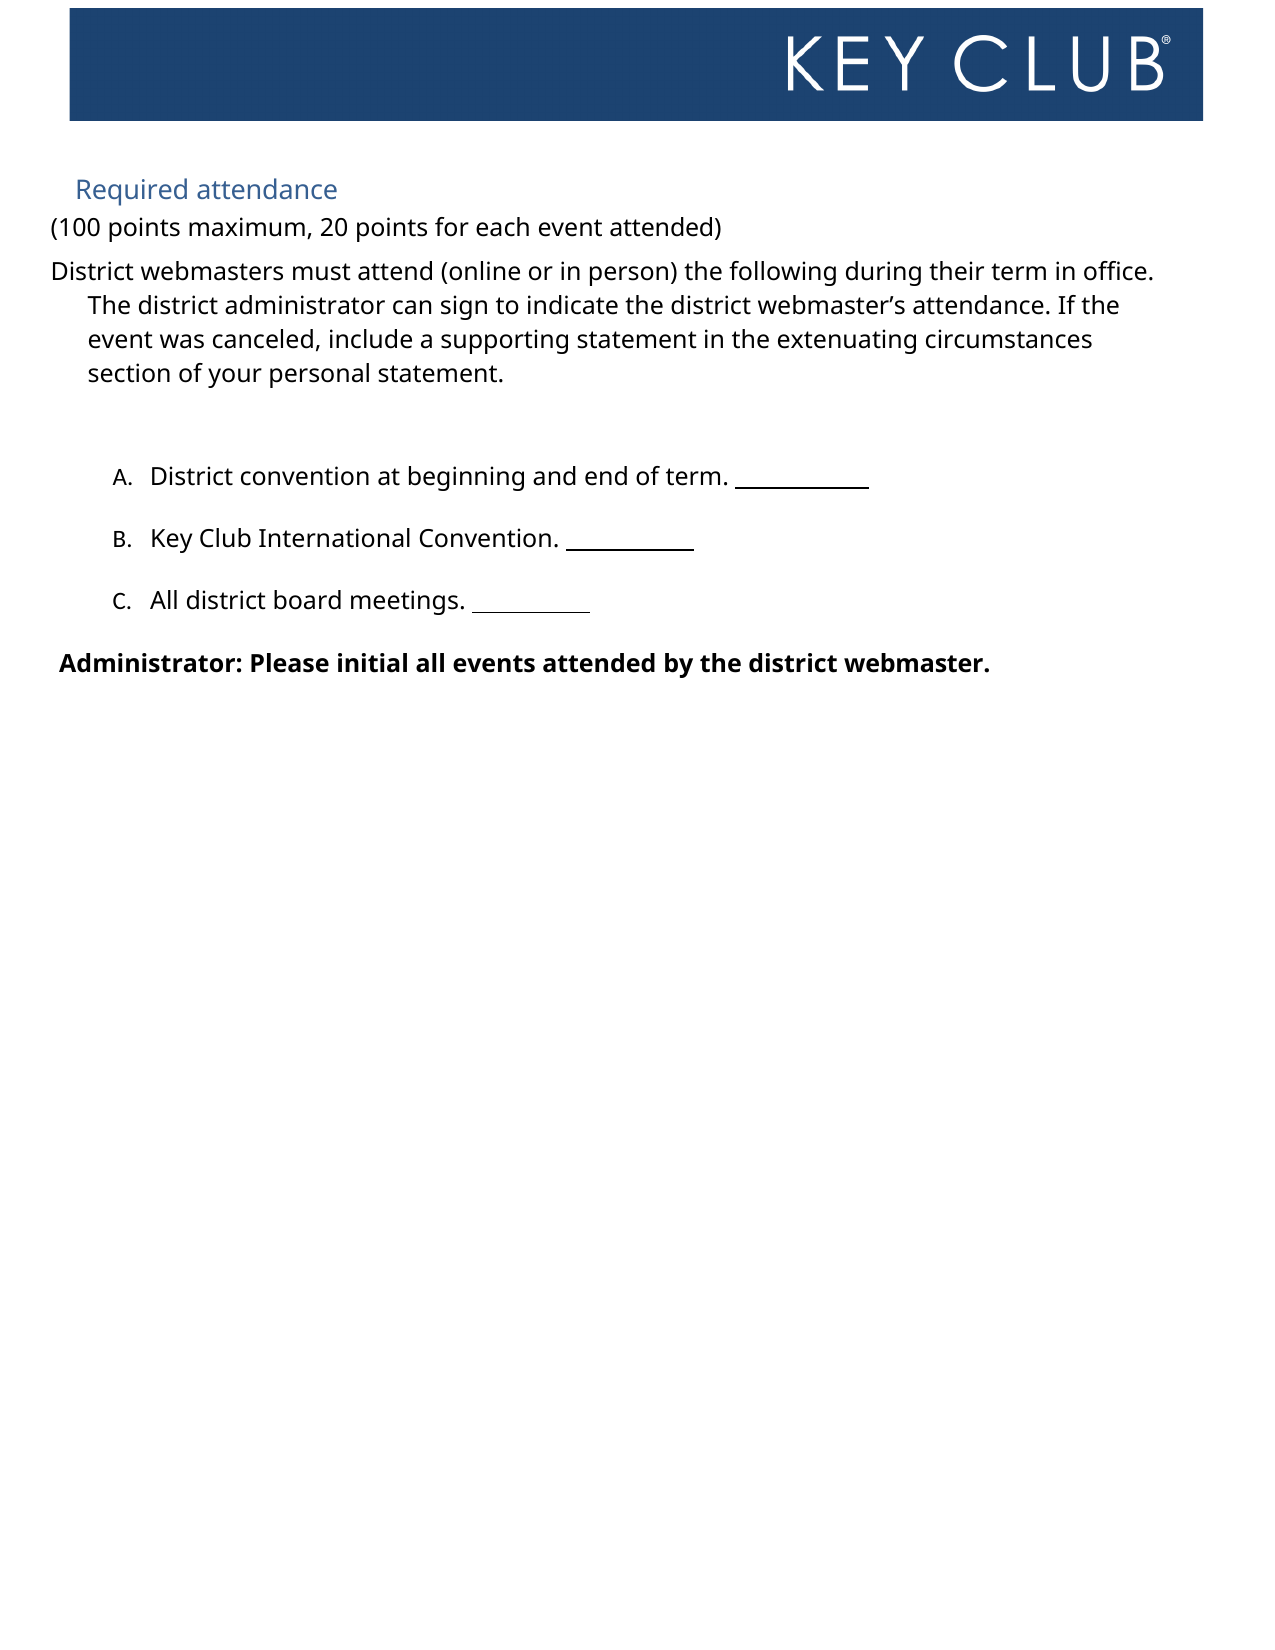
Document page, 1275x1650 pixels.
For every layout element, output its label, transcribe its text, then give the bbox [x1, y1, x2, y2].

subtitle Required attendance [75, 171, 1200, 207]
list District convention at beginning and end of term. [112, 458, 1200, 493]
text Administrator: Please initial all events attended by the district webmaster. [59, 645, 1200, 679]
text (100 points maximum, 20 points for each event attended) [50, 210, 1200, 244]
list Key Club International Convention. [112, 521, 1200, 555]
text District webmasters must attend (online or in person) the following during their term in office. The district administrator can sign to indicate the district webmaster’s attendance. If the event was canceled, include a supporting statement in the extenuating circumstances section of your personal statement. [50, 254, 1156, 390]
picture [69, 8, 1204, 121]
list All district board meetings. [112, 583, 1200, 617]
